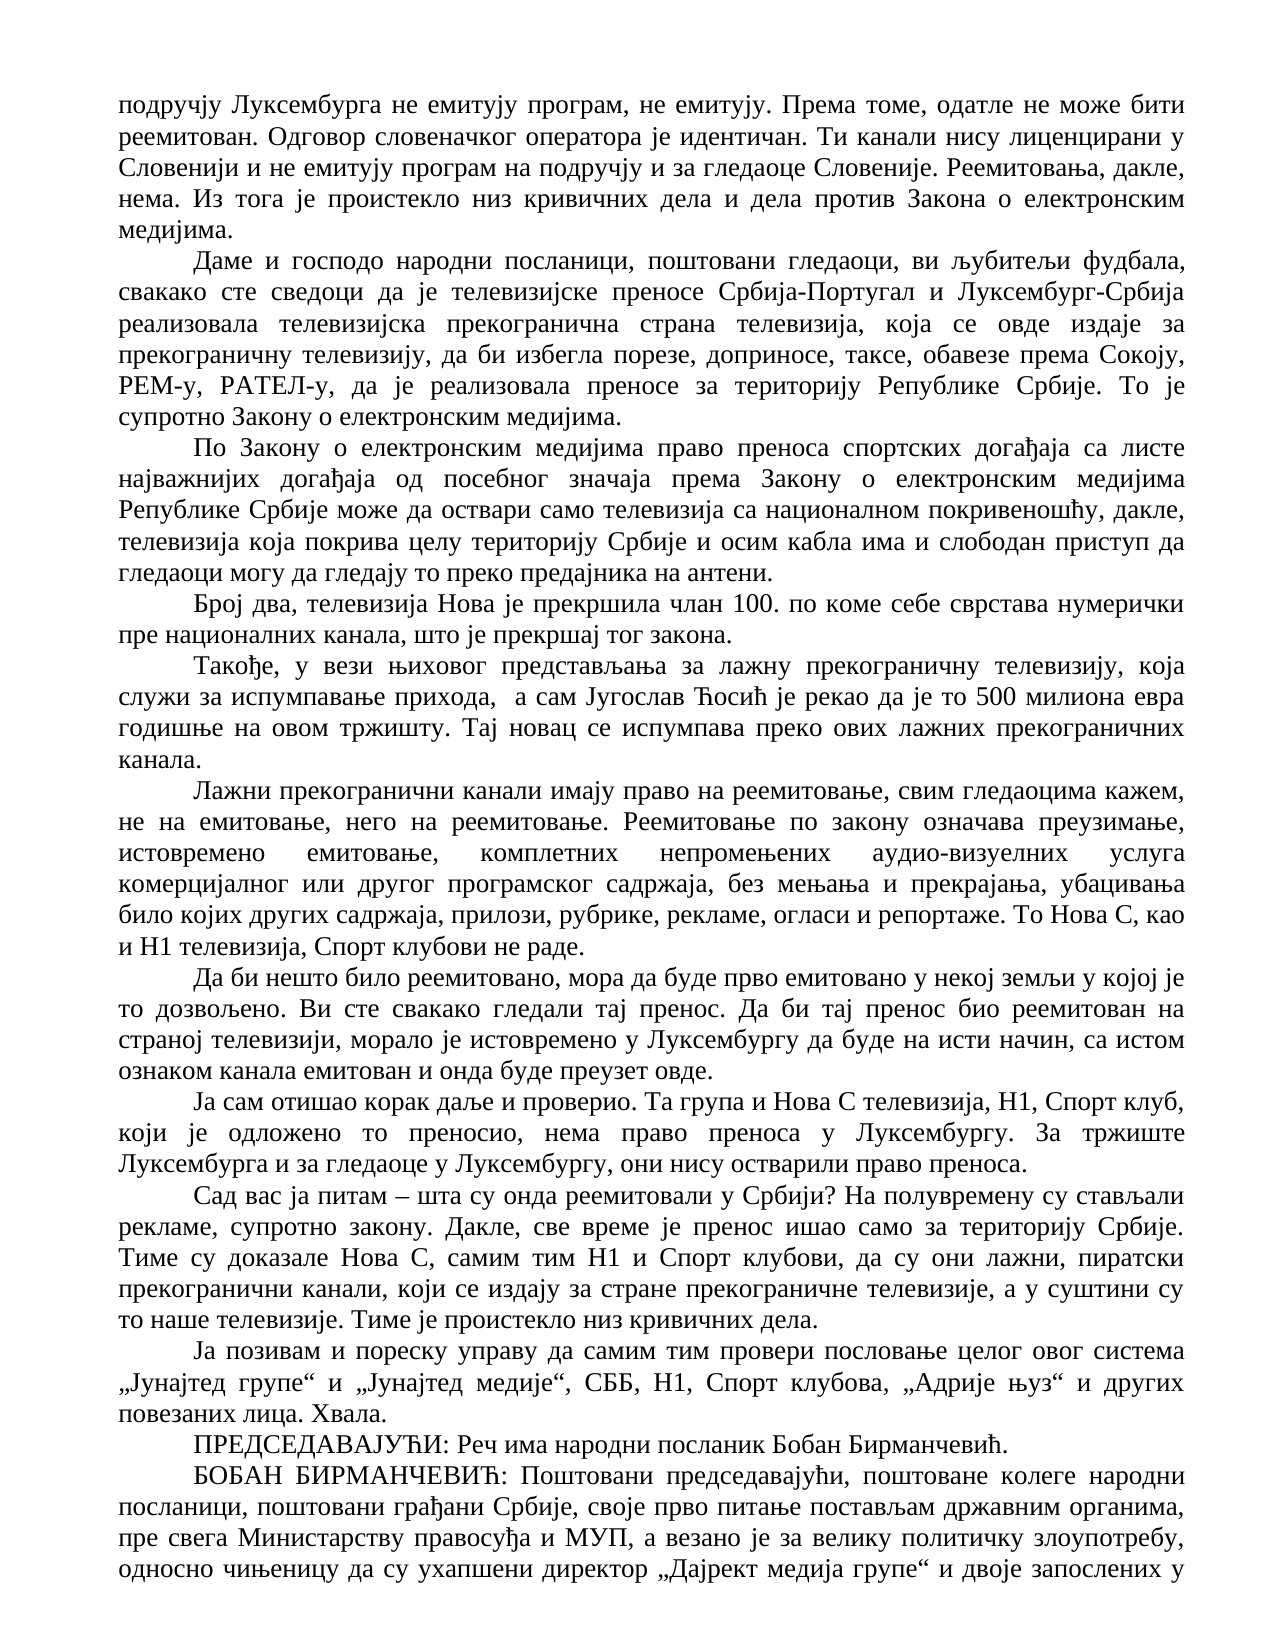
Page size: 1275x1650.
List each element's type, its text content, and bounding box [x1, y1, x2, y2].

text Ја сам отишао корак даље и проверио. Та група и Нова С телевизија, Н1, Спорт клуб, који је одложено то преносио, нема право преноса у Луксембургу. За тржиште Луксембурга и за гледаоце у Луксембургу, они нису остварили право преноса. [118, 1085, 1186, 1179]
text Број два, телевизија Нова је прекршила члан 100. по коме себе сврстава нумерички пре националних канала, што је прекршај тог закона. [118, 587, 1186, 649]
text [118, 89, 1186, 244]
text Сад вас ја питам – шта су онда реемитовали у Србији? На полувремену су стављали рекламе, супротно закону. Дакле, све време је пренос ишао само за територију Србије. Тиме су доказале Нова С, самим тим Н1 и Спорт клубови, да су они лажни, пиратски прекогранични канали, који се издају за стране прекограничне телевизије, а у суштини су то наше телевизије. Тиме је проистекло низ кривичних дела. [118, 1179, 1186, 1334]
text Даме и господо народни посланици, поштовани гледаоци, ви љубитељи фудбала, свакако сте сведоци да је телевизијске преносе Србија-Португал и Луксембург-Србија реализовала телевизијска прекогранична страна телевизија, која се овде издаје за прекограничну телевизију, да би избегла порезе, доприносе, таксе, обавезе према Сокоју, РЕМ-у, РАТЕЛ-у, да је реализовала преносе за територију Републике Србије. То је супротно Закону о електронским медијима. [118, 244, 1186, 431]
text По Закону о електронским медијима право преноса спортских догађаја са листе најважнијих догађаја од посебног значаја према Закону о електронским медијима Републике Србије може да оствари само телевизија са националном покривеношћу, дакле, телевизија која покрива целу територију Србије и осим кабла има и слободан приступ да гледаоци могу да гледају то преко предајника на антени. [118, 431, 1186, 587]
text Лажни прекогранични канали имају право на реемитовање, свим гледаоцима кажем, не на емитовање, него на реемитовање. Реемитовање по закону означава преузимање, истовремено емитовање, комплетних непромењених аудио-визуелних услуга комерцијалног или другог програмског садржаја, без мењања и прекрајања, убацивања било којих других садржаја, прилози, рубрике, рекламе, огласи и репортаже. То Нова С, као и Н1 телевизија, Спорт клубови не раде. [118, 774, 1186, 961]
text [118, 1459, 1186, 1584]
text Такође, у вези њиховог представљања за лажну прекограничну телевизију, која служи за испумпавање прихода, а сам Југослав Ћосић је рекао да је то 500 милиона евра годишње на овом тржишту. Тај новац се испумпава преко ових лажних прекограничних канала. [118, 649, 1186, 774]
text Да би нешто било реемитовано, мора да буде прво емитовано у некој земљи у којој је то дозвољено. Ви сте свакако гледали тај пренос. Да би тај пренос био реемитован на страној телевизији, морало је истовремено у Луксембургу да буде на исти начин, са истом ознаком канала емитован и онда буде преузет овде. [118, 961, 1186, 1085]
text Ја позивам и пореску управу да самим тим провери пословање целог овог система „Јунајтед групе“ и „Јунајтед медије“, СББ, Н1, Спорт клубова, „Адрије њуз“ и других повезаних лица. Хвала. [118, 1334, 1186, 1428]
text ПРЕДСЕДАВАЈУЋИ: Реч има народни посланик Бобан Бирманчевић. [118, 1428, 1186, 1459]
